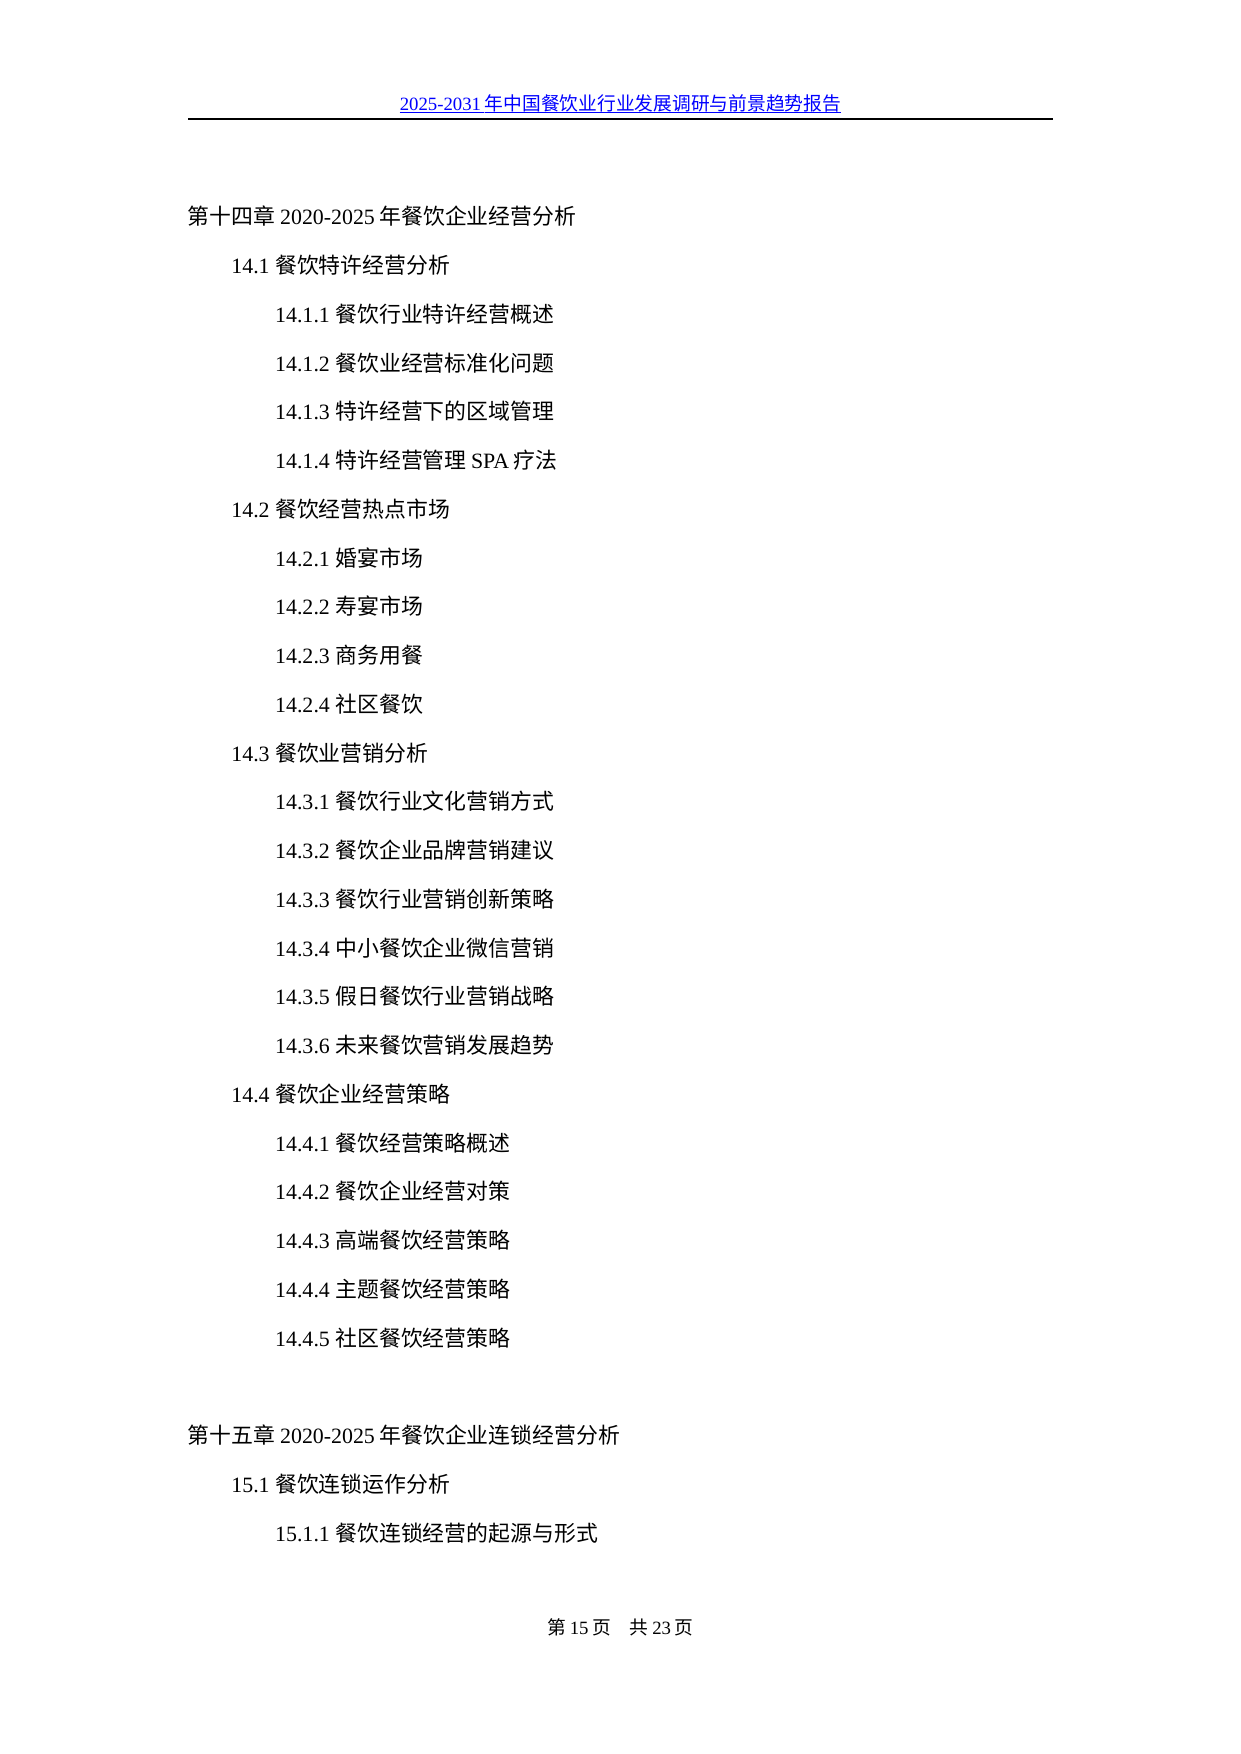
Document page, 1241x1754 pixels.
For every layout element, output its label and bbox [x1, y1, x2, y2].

text [187, 150, 1053, 1548]
